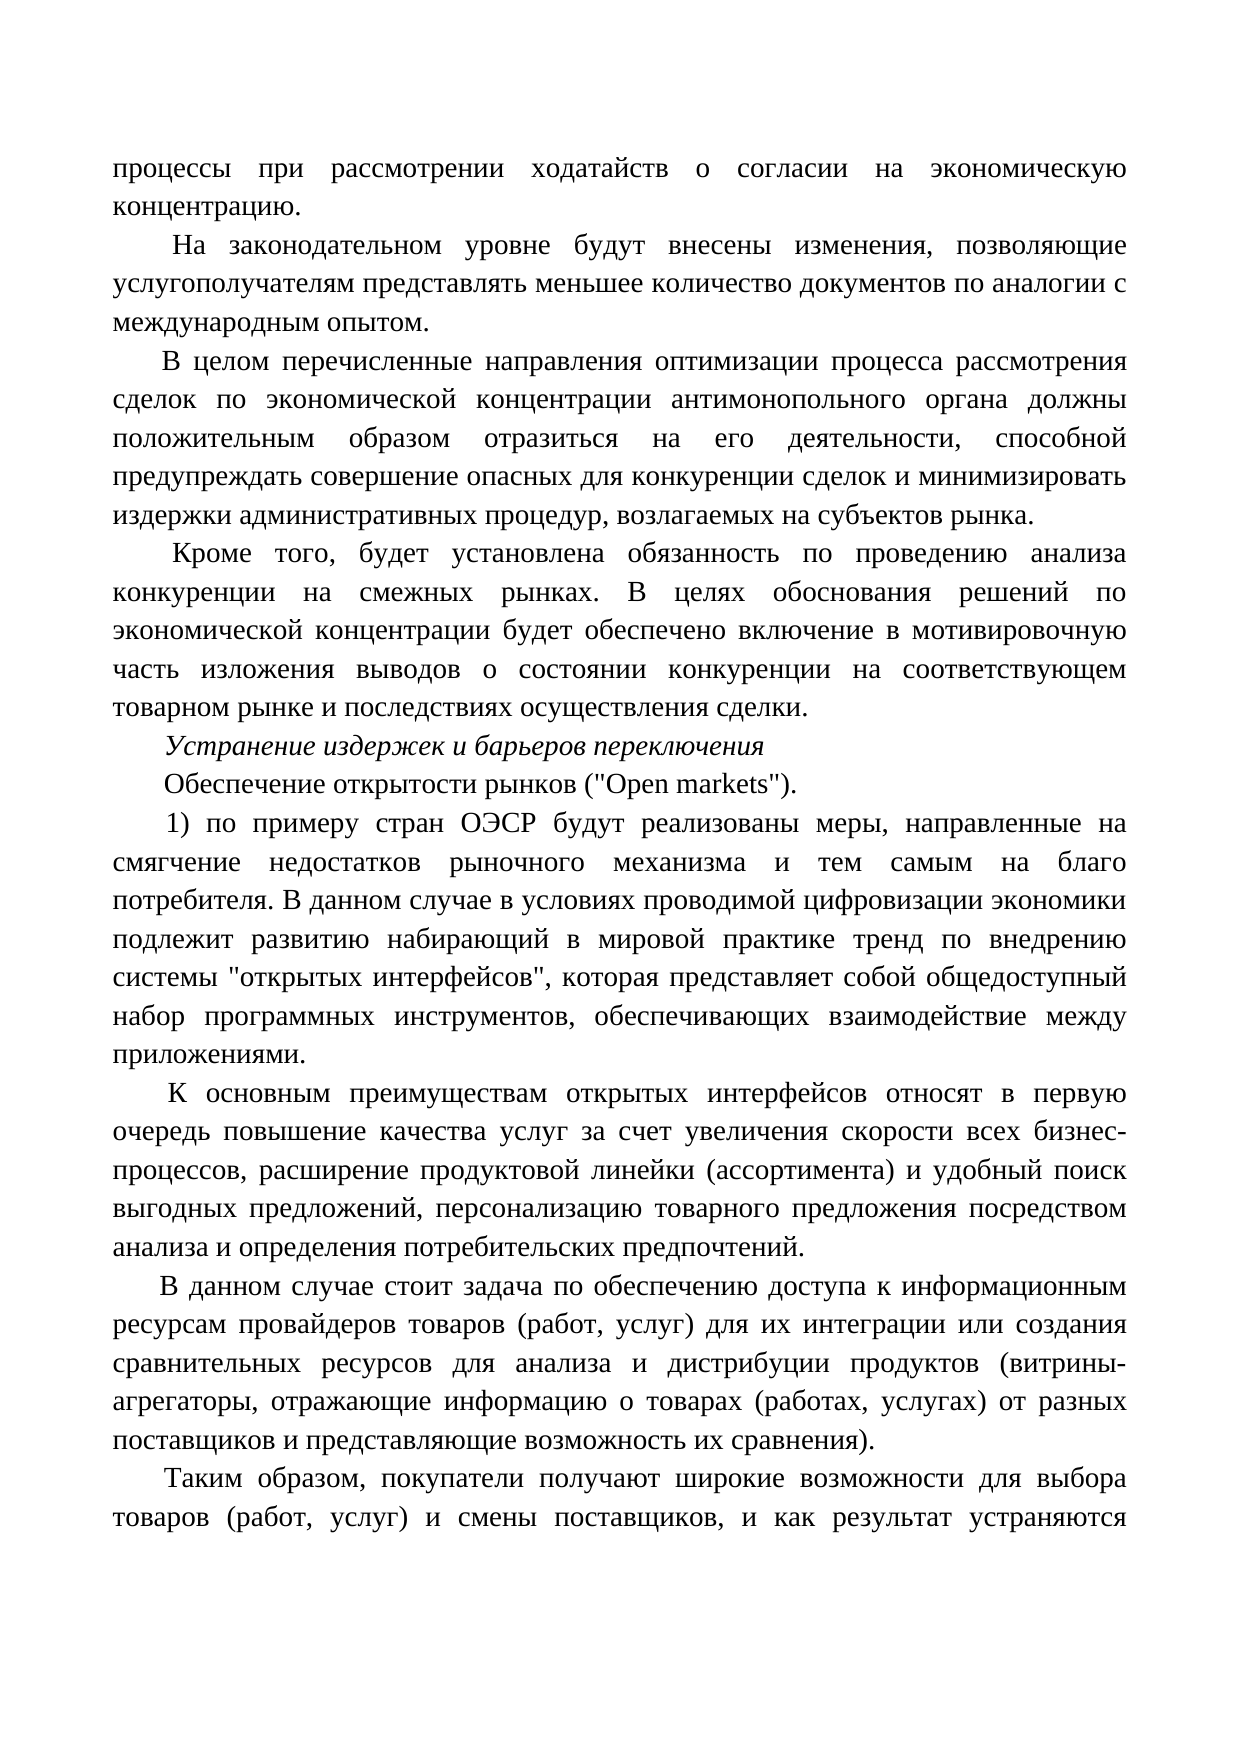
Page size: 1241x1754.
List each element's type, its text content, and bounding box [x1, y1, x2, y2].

text 1) по примеру стран ОЭСР будут реализованы меры, направленные на смягчение недостатков рыночного механизма и тем самым на благо потребителя. В данном случае в условиях проводимой цифровизации экономики подлежит развитию набирающий в мировой практике тренд по внедрению системы "открытых интерфейсов", которая представляет собой общедоступный набор программных инструментов, обеспечивающих взаимодействие между приложениями. [112, 805, 1128, 1070]
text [112, 150, 1128, 222]
text Устранение издержек и барьеров переключения [112, 728, 1128, 762]
text Кроме того, будет установлена обязанность по проведению анализа конкуренции на смежных рынках. В целях обоснования решений по экономической концентрации будет обеспечено включение в мотивировочную часть изложения выводов о состоянии конкуренции на соответствующем товарном рынке и последствиях осуществления сделки. [112, 535, 1128, 723]
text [112, 1460, 1128, 1532]
text В данном случае стоит задача по обеспечению доступа к информационным ресурсам провайдеров товаров (работ, услуг) для их интеграции или создания сравнительных ресурсов для анализа и дистрибуции продуктов (витрины-агрегаторы, отражающие информацию о товарах (работах, услугах) от разных поставщиков и представляющие возможность их сравнения). [112, 1268, 1128, 1455]
text На законодательном уровне будут внесены изменения, позволяющие услугополучателям представлять меньшее количество документов по аналогии с международным опытом. [112, 227, 1128, 338]
text К основным преимуществам открытых интерфейсов относят в первую очередь повышение качества услуг за счет увеличения скорости всех бизнес- процессов, расширение продуктовой линейки (ассортимента) и удобный поиск выгодных предложений, персонализацию товарного предложения посредством анализа и определения потребительских предпочтений. [112, 1075, 1128, 1263]
text Обеспечение открытости рынков ("Open markets"). [112, 767, 1128, 800]
text В целом перечисленные направления оптимизации процесса рассмотрения сделок по экономической концентрации антимонопольного органа должны положительным образом отразиться на его деятельности, способной предупреждать совершение опасных для конкуренции сделок и минимизировать издержки административных процедур, возлагаемых на субъектов рынка. [112, 343, 1128, 530]
